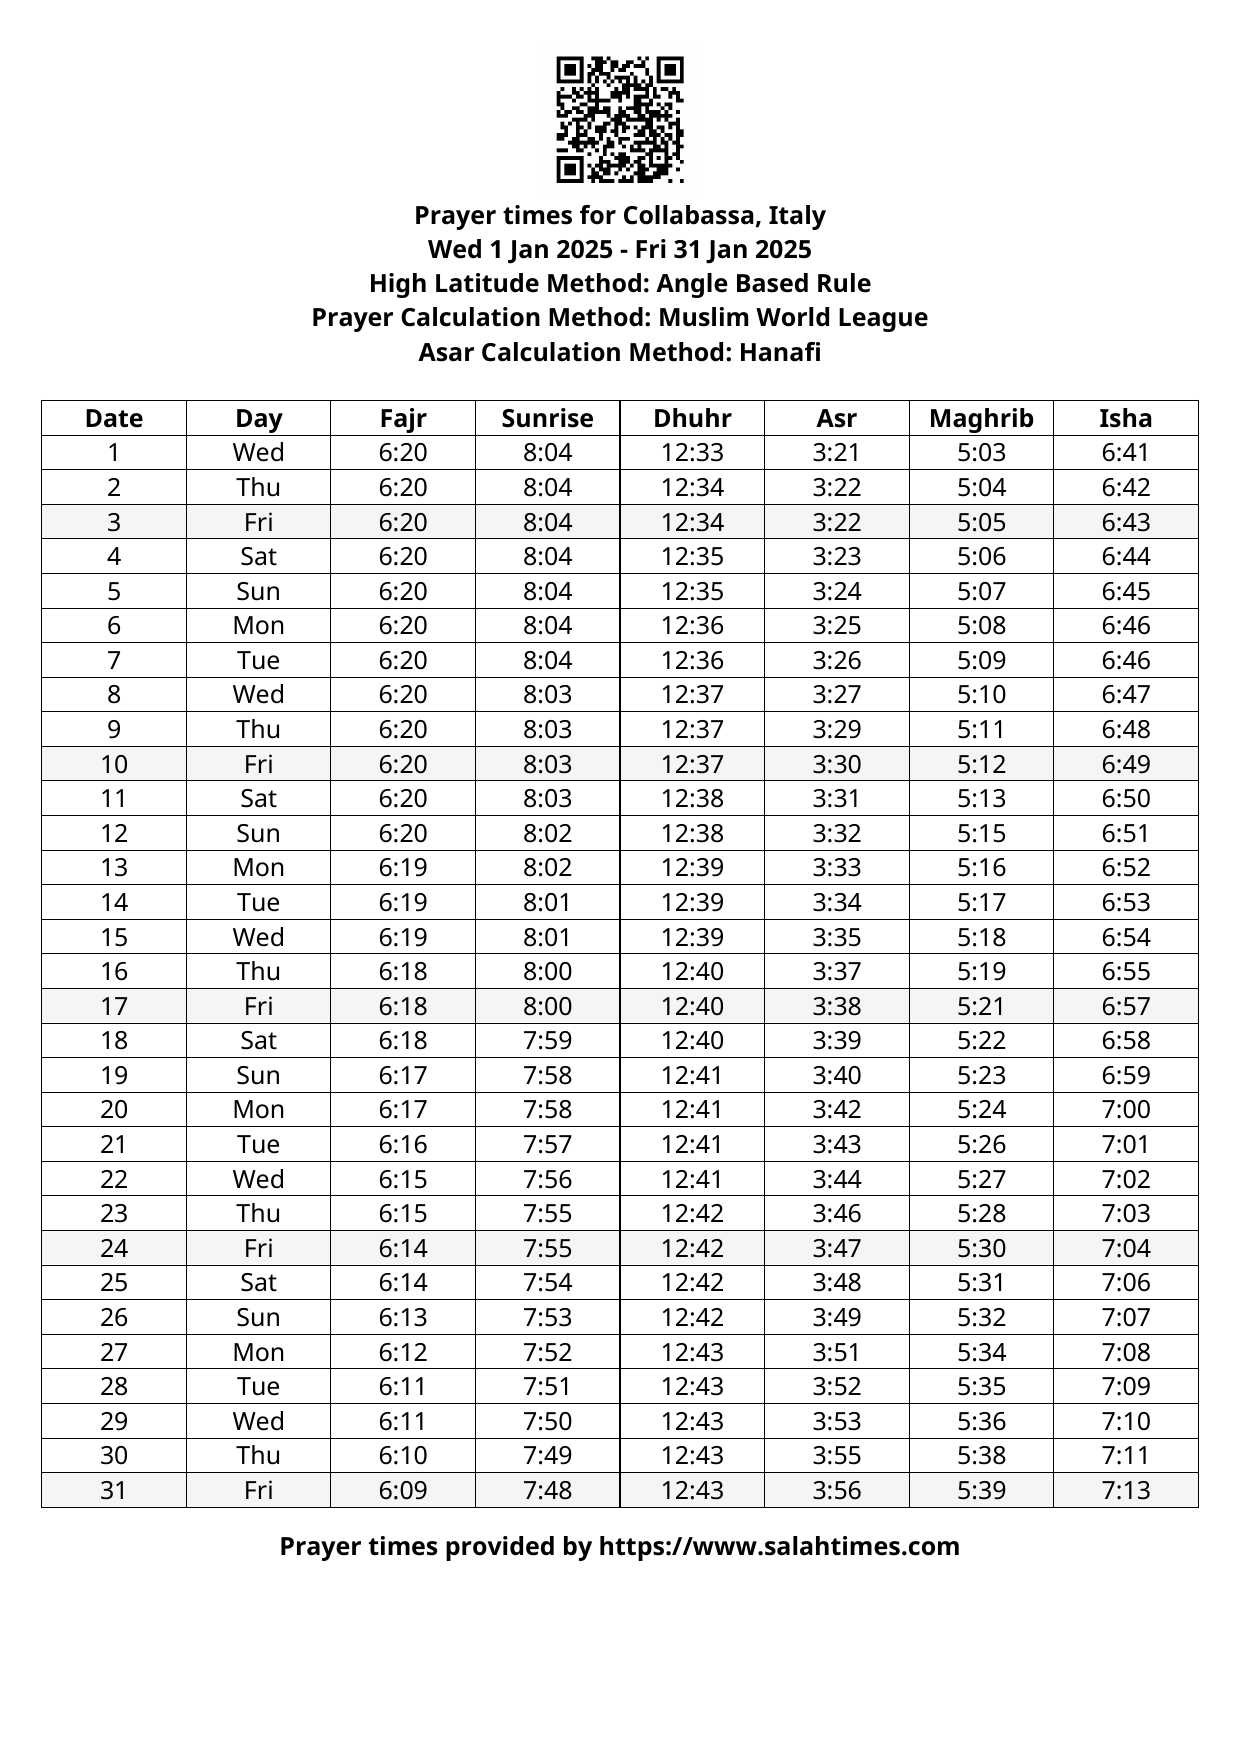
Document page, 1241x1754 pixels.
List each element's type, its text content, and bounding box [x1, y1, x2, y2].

table_cell 8:01 [476, 885, 619, 919]
table_cell 5:39 [910, 1473, 1053, 1507]
table_cell 28 [42, 1369, 186, 1403]
table_cell 12:37 [621, 678, 764, 711]
table_cell 12:34 [621, 505, 764, 538]
table_cell 5:38 [910, 1439, 1053, 1472]
table_cell Wed [187, 1162, 330, 1195]
table_cell 6:46 [1054, 609, 1198, 642]
table_cell Tue [187, 1127, 330, 1161]
table_cell 12:42 [621, 1300, 764, 1334]
table_cell 10 [42, 747, 186, 780]
table_cell Wed [187, 678, 330, 711]
table_cell 3:38 [765, 989, 909, 1022]
table_header Isha [1054, 401, 1198, 434]
table_cell 7:55 [476, 1231, 619, 1264]
table_cell 25 [42, 1266, 186, 1299]
table_cell 3:51 [765, 1335, 909, 1368]
table_cell 7:57 [476, 1127, 619, 1161]
table_cell 3:26 [765, 643, 909, 677]
table_cell 12:40 [621, 1024, 764, 1057]
table_cell 6:43 [1054, 505, 1198, 538]
table_cell Sun [187, 1300, 330, 1334]
table_cell 12:33 [621, 436, 764, 469]
table_cell 19 [42, 1058, 186, 1092]
table_cell 6:14 [331, 1266, 475, 1299]
table_cell 12:34 [621, 470, 764, 504]
table_cell Wed [187, 920, 330, 953]
table_cell 6:13 [331, 1300, 475, 1334]
table_cell 12:39 [621, 920, 764, 953]
table_cell 12:41 [621, 1127, 764, 1161]
table_header Asr [765, 401, 909, 434]
table_header Date [42, 401, 186, 434]
table_cell 7:54 [476, 1266, 619, 1299]
table_cell 3:37 [765, 954, 909, 988]
table_cell 5:22 [910, 1024, 1053, 1057]
table_cell 8:04 [476, 436, 619, 469]
table_cell Fri [187, 1473, 330, 1507]
table_cell 12:39 [621, 851, 764, 884]
table_cell 6:54 [1054, 920, 1198, 953]
table_cell 8:04 [476, 539, 619, 573]
table_cell 17 [42, 989, 186, 1022]
table_cell 6:58 [1054, 1024, 1198, 1057]
table_cell 12:36 [621, 643, 764, 677]
table_cell 6:55 [1054, 954, 1198, 988]
table_cell 6:20 [331, 643, 475, 677]
table_cell 5:21 [910, 989, 1053, 1022]
table_header Maghrib [910, 401, 1053, 434]
table_cell 3:39 [765, 1024, 909, 1057]
table_cell 11 [42, 781, 186, 815]
table_cell 20 [42, 1093, 186, 1126]
table_cell 7:56 [476, 1162, 619, 1195]
table_cell 3:35 [765, 920, 909, 953]
table_cell 5:36 [910, 1404, 1053, 1437]
table_cell 12:43 [621, 1404, 764, 1437]
table_cell Sat [187, 539, 330, 573]
table_cell 5:28 [910, 1196, 1053, 1230]
table_cell 3:47 [765, 1231, 909, 1264]
table_cell 6:46 [1054, 643, 1198, 677]
table_cell 12:35 [621, 574, 764, 607]
table_cell 6:10 [331, 1439, 475, 1472]
table_cell 12:42 [621, 1231, 764, 1264]
table_cell 12:36 [621, 609, 764, 642]
table_cell 8:00 [476, 989, 619, 1022]
table_cell 8:04 [476, 574, 619, 607]
table_cell 8:02 [476, 851, 619, 884]
table_cell 3:31 [765, 781, 909, 815]
table_cell 6:20 [331, 678, 475, 711]
table_cell 5:31 [910, 1266, 1053, 1299]
table_cell 6:20 [331, 505, 475, 538]
table_cell 3:34 [765, 885, 909, 919]
table_cell Mon [187, 1093, 330, 1126]
table_cell 5:17 [910, 885, 1053, 919]
table_cell 6:47 [1054, 678, 1198, 711]
table_cell 7 [42, 643, 186, 677]
table_cell 6:52 [1054, 851, 1198, 884]
table_cell 8:02 [476, 816, 619, 849]
table_cell 5:19 [910, 954, 1053, 988]
table_cell 3:24 [765, 574, 909, 607]
table_cell 5:05 [910, 505, 1053, 538]
table_cell 8:04 [476, 505, 619, 538]
table_cell 7:02 [1054, 1162, 1198, 1195]
table_cell 3:53 [765, 1404, 909, 1437]
table_cell 5:18 [910, 920, 1053, 953]
table_cell 6:14 [331, 1231, 475, 1264]
table_cell 3:30 [765, 747, 909, 780]
table_cell 5:12 [910, 747, 1053, 780]
table_cell 7:58 [476, 1093, 619, 1126]
table_cell 6:20 [331, 609, 475, 642]
table_cell 7:08 [1054, 1335, 1198, 1368]
table_cell 5:30 [910, 1231, 1053, 1264]
table_cell 5:15 [910, 816, 1053, 849]
table_cell 16 [42, 954, 186, 988]
table_cell 12:43 [621, 1439, 764, 1472]
table_cell 6:20 [331, 747, 475, 780]
table_cell 23 [42, 1196, 186, 1230]
table_cell Tue [187, 1369, 330, 1403]
table_cell 6 [42, 609, 186, 642]
table_cell 12 [42, 816, 186, 849]
table_cell 21 [42, 1127, 186, 1161]
table_cell 6:20 [331, 574, 475, 607]
table_cell 3:23 [765, 539, 909, 573]
table_cell Tue [187, 885, 330, 919]
table_cell 12:40 [621, 989, 764, 1022]
table_cell 6:15 [331, 1162, 475, 1195]
table_cell 12:42 [621, 1266, 764, 1299]
table_cell 8:04 [476, 643, 619, 677]
table_cell 6:19 [331, 851, 475, 884]
table_cell 7:07 [1054, 1300, 1198, 1334]
table_cell 3:52 [765, 1369, 909, 1403]
table_cell 7:55 [476, 1196, 619, 1230]
table_cell 13 [42, 851, 186, 884]
table_cell Sun [187, 574, 330, 607]
table_cell Fri [187, 747, 330, 780]
table_cell 6:18 [331, 954, 475, 988]
table_cell 6:57 [1054, 989, 1198, 1022]
table_cell 6:20 [331, 470, 475, 504]
table_cell 3:25 [765, 609, 909, 642]
table_cell Thu [187, 712, 330, 746]
table_cell 5:10 [910, 678, 1053, 711]
table_cell 5:09 [910, 643, 1053, 677]
table_cell 3:49 [765, 1300, 909, 1334]
table_cell 12:43 [621, 1369, 764, 1403]
table_header Sunrise [476, 401, 619, 434]
table_cell 5:16 [910, 851, 1053, 884]
table_cell 6:51 [1054, 816, 1198, 849]
table_cell 7:06 [1054, 1266, 1198, 1299]
table_cell 3:29 [765, 712, 909, 746]
table_cell 8:03 [476, 747, 619, 780]
table_cell 6:18 [331, 1024, 475, 1057]
table_cell 5:04 [910, 470, 1053, 504]
table_cell 12:35 [621, 539, 764, 573]
table_cell 27 [42, 1335, 186, 1368]
table_cell Fri [187, 1231, 330, 1264]
table_cell 8:00 [476, 954, 619, 988]
table_cell 5:23 [910, 1058, 1053, 1092]
table_cell 12:43 [621, 1473, 764, 1507]
table_cell 7:11 [1054, 1439, 1198, 1472]
table_cell 8:03 [476, 712, 619, 746]
table_cell 6:48 [1054, 712, 1198, 746]
table_cell 6:15 [331, 1196, 475, 1230]
table_cell 8:03 [476, 678, 619, 711]
table_cell 6:49 [1054, 747, 1198, 780]
table_cell 8:01 [476, 920, 619, 953]
table_cell 7:03 [1054, 1196, 1198, 1230]
table_cell 12:39 [621, 885, 764, 919]
table_cell 5:06 [910, 539, 1053, 573]
table_cell 12:41 [621, 1093, 764, 1126]
table_cell 6:19 [331, 885, 475, 919]
table_cell 3:32 [765, 816, 909, 849]
table_cell 6:50 [1054, 781, 1198, 815]
table_cell 12:38 [621, 816, 764, 849]
table_cell 12:41 [621, 1162, 764, 1195]
table_cell Fri [187, 505, 330, 538]
table_cell 5:34 [910, 1335, 1053, 1368]
table_cell 12:41 [621, 1058, 764, 1092]
table_cell 31 [42, 1473, 186, 1507]
table_cell Thu [187, 1196, 330, 1230]
table_cell 6:59 [1054, 1058, 1198, 1092]
table_cell 5:07 [910, 574, 1053, 607]
table_cell 5:11 [910, 712, 1053, 746]
table_cell Mon [187, 851, 330, 884]
table_header Day [187, 401, 330, 434]
table_cell Fri [187, 989, 330, 1022]
table_cell 7:09 [1054, 1369, 1198, 1403]
table_cell 3:43 [765, 1127, 909, 1161]
table_cell Sun [187, 1058, 330, 1092]
table_cell 7:01 [1054, 1127, 1198, 1161]
table_cell 6:53 [1054, 885, 1198, 919]
table_cell 5:26 [910, 1127, 1053, 1161]
table_cell 6:11 [331, 1369, 475, 1403]
table_cell 3 [42, 505, 186, 538]
table_cell 8:03 [476, 781, 619, 815]
table_cell Sat [187, 1024, 330, 1057]
table_cell 6:17 [331, 1058, 475, 1092]
table_cell 3:42 [765, 1093, 909, 1126]
table_cell Sat [187, 781, 330, 815]
table_cell 3:22 [765, 505, 909, 538]
table_cell 2 [42, 470, 186, 504]
table_cell 6:41 [1054, 436, 1198, 469]
table_cell 8:04 [476, 609, 619, 642]
table_cell 6:44 [1054, 539, 1198, 573]
text Prayer Calculation Method: Muslim World League [42, 300, 1198, 334]
table_cell 6:20 [331, 781, 475, 815]
table_cell 6:12 [331, 1335, 475, 1368]
table_cell 18 [42, 1024, 186, 1057]
table_cell 6:20 [331, 816, 475, 849]
text Prayer times provided by https://www.salahtimes.com [42, 1528, 1198, 1563]
table_cell 12:37 [621, 712, 764, 746]
table_cell 1 [42, 436, 186, 469]
table_cell 6:16 [331, 1127, 475, 1161]
table_cell 9 [42, 712, 186, 746]
table_cell Thu [187, 470, 330, 504]
table_cell 5:35 [910, 1369, 1053, 1403]
table_cell Mon [187, 609, 330, 642]
table_cell Wed [187, 1404, 330, 1437]
table_cell 5:24 [910, 1093, 1053, 1126]
table_cell Sat [187, 1266, 330, 1299]
table_cell 24 [42, 1231, 186, 1264]
table_cell 6:18 [331, 989, 475, 1022]
table_cell 12:38 [621, 781, 764, 815]
table_cell 7:50 [476, 1404, 619, 1437]
table_cell 7:00 [1054, 1093, 1198, 1126]
table_cell 7:59 [476, 1024, 619, 1057]
table_cell 14 [42, 885, 186, 919]
table_cell 7:52 [476, 1335, 619, 1368]
table_cell Thu [187, 1439, 330, 1472]
table_cell 3:55 [765, 1439, 909, 1472]
table_cell 12:42 [621, 1196, 764, 1230]
table_cell 5:03 [910, 436, 1053, 469]
table_cell 6:09 [331, 1473, 475, 1507]
table_cell 5:13 [910, 781, 1053, 815]
picture [542, 41, 699, 198]
table_cell 3:40 [765, 1058, 909, 1092]
table_cell 3:46 [765, 1196, 909, 1230]
table_cell 7:58 [476, 1058, 619, 1092]
table_cell 5:32 [910, 1300, 1053, 1334]
table_cell 3:48 [765, 1266, 909, 1299]
table_cell 3:21 [765, 436, 909, 469]
table_cell 12:37 [621, 747, 764, 780]
table_cell 3:44 [765, 1162, 909, 1195]
table_cell 3:22 [765, 470, 909, 504]
table_cell 7:51 [476, 1369, 619, 1403]
table_cell 4 [42, 539, 186, 573]
table_cell 7:04 [1054, 1231, 1198, 1264]
text Wed 1 Jan 2025 - Fri 31 Jan 2025 [42, 232, 1198, 266]
table_cell 15 [42, 920, 186, 953]
table_cell Wed [187, 436, 330, 469]
table_cell 8:04 [476, 470, 619, 504]
table_cell 5:08 [910, 609, 1053, 642]
table_cell 7:13 [1054, 1473, 1198, 1507]
table_cell 29 [42, 1404, 186, 1437]
table_cell Sun [187, 816, 330, 849]
table_cell 6:20 [331, 712, 475, 746]
table_cell 7:10 [1054, 1404, 1198, 1437]
table_cell 6:11 [331, 1404, 475, 1437]
table_cell 6:20 [331, 436, 475, 469]
table_cell Tue [187, 643, 330, 677]
table_cell 26 [42, 1300, 186, 1334]
table_cell 7:48 [476, 1473, 619, 1507]
table_cell Thu [187, 954, 330, 988]
table_cell 5 [42, 574, 186, 607]
table_cell 3:33 [765, 851, 909, 884]
table_cell Mon [187, 1335, 330, 1368]
text Asar Calculation Method: Hanafi [42, 334, 1198, 368]
table_cell 6:19 [331, 920, 475, 953]
table_cell 7:49 [476, 1439, 619, 1472]
table_cell 22 [42, 1162, 186, 1195]
table_cell 6:17 [331, 1093, 475, 1126]
table_cell 8 [42, 678, 186, 711]
table_header Fajr [331, 401, 475, 434]
text High Latitude Method: Angle Based Rule [42, 266, 1198, 300]
table_cell 6:42 [1054, 470, 1198, 504]
text Prayer times for Collabassa, Italy [42, 198, 1198, 232]
table_cell 30 [42, 1439, 186, 1472]
table_cell 6:45 [1054, 574, 1198, 607]
table_cell 3:56 [765, 1473, 909, 1507]
table_cell 12:43 [621, 1335, 764, 1368]
table_header Dhuhr [621, 401, 764, 434]
table_cell 6:20 [331, 539, 475, 573]
table_cell 12:40 [621, 954, 764, 988]
table_cell 7:53 [476, 1300, 619, 1334]
table_cell 3:27 [765, 678, 909, 711]
table_cell 5:27 [910, 1162, 1053, 1195]
